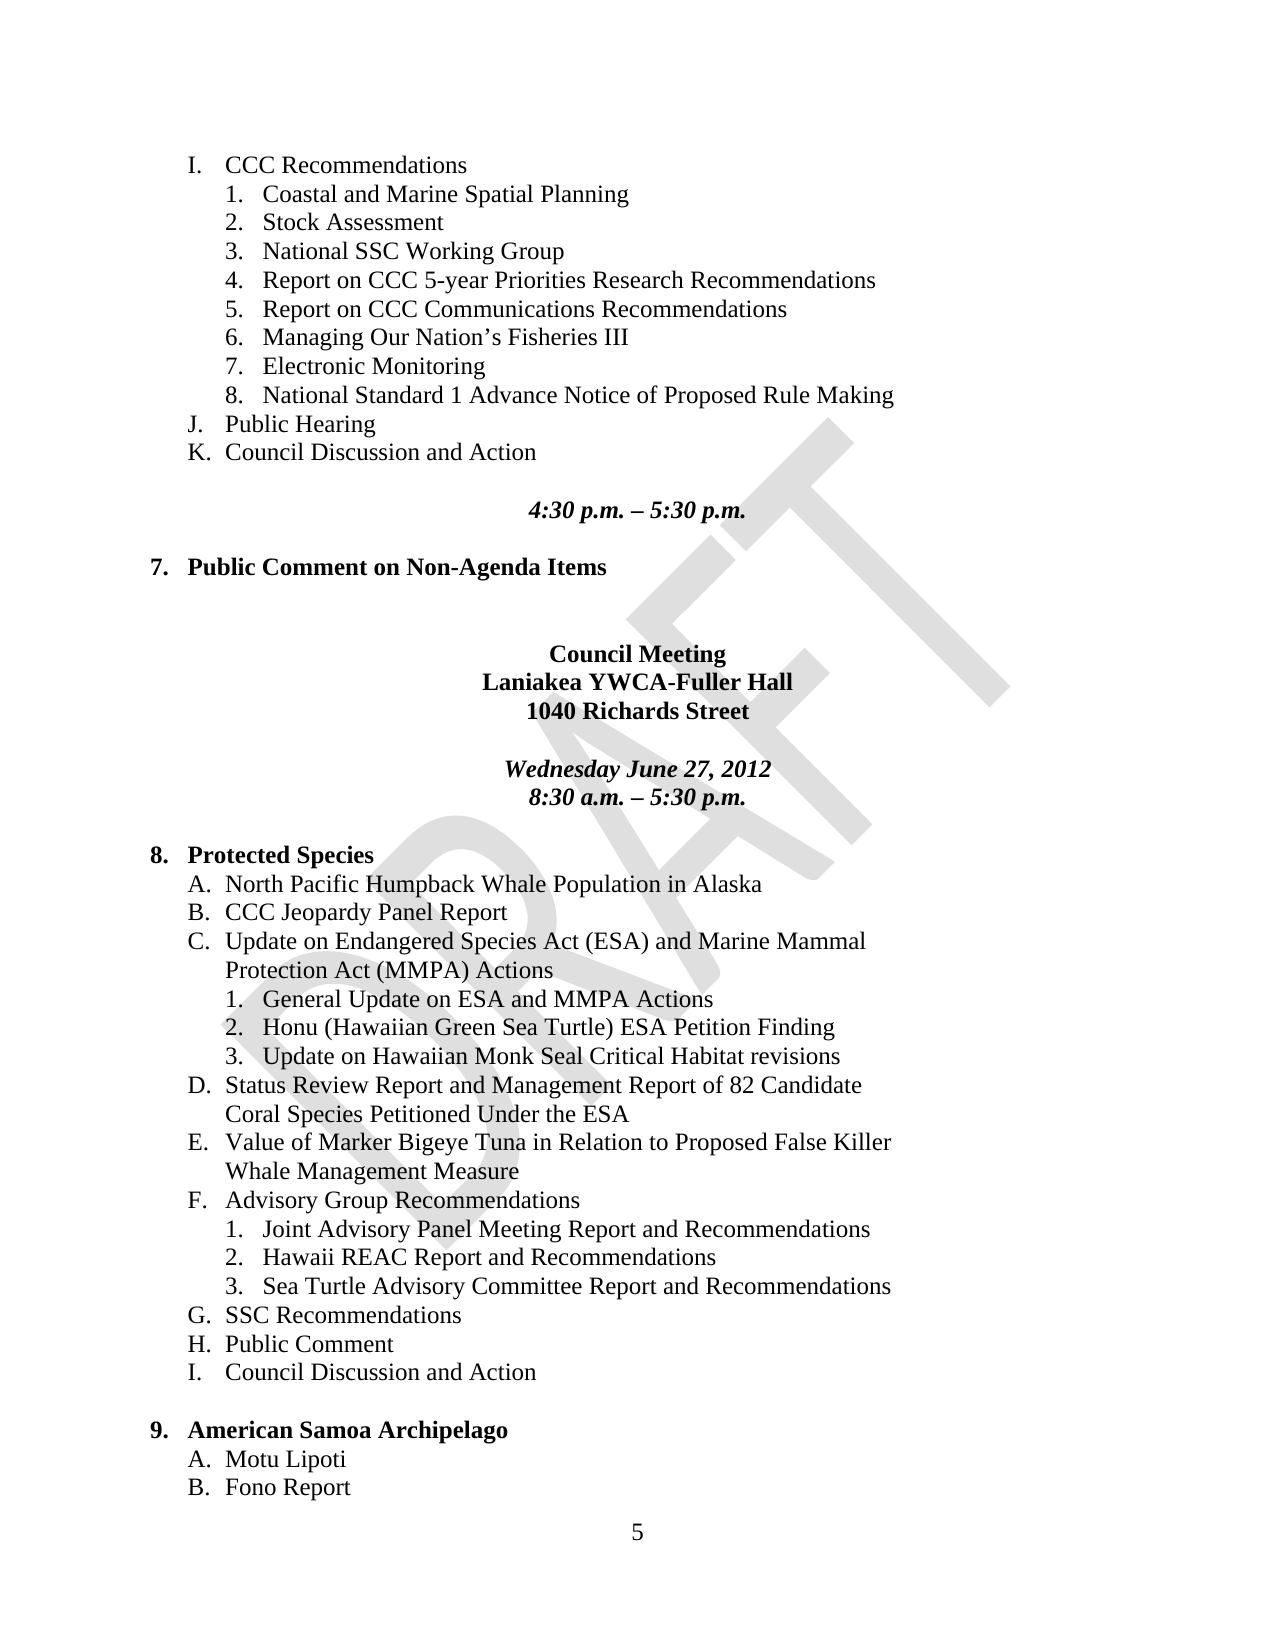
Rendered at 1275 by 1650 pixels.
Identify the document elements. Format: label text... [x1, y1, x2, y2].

list General Update on ESA and MMPA Actions [225, 984, 1125, 1012]
list Stock Assessment [225, 207, 1125, 236]
list Value of Marker Bigeye Tuna in Relation to Proposed False Killer [187, 1127, 1125, 1156]
list CCC Recommendations [187, 150, 1125, 179]
list CCC Jeopardy Panel Report [187, 897, 1125, 926]
list Public Hearing [187, 409, 1125, 437]
list Status Review Report and Management Report of 82 Candidate Coral Species Petitioned Under the ESA [187, 1070, 1125, 1127]
list Fono Report [187, 1472, 1125, 1501]
list Electronic Monitoring [225, 351, 1125, 380]
text Council Meeting [150, 639, 1125, 667]
list National Standard 1 Advance Notice of Proposed Rule Making [225, 380, 1125, 409]
list North Pacific Humpback Whale Population in Alaska [187, 869, 1125, 897]
list National SSC Working Group [225, 236, 1125, 265]
text Wednesday June 27, 2012 [150, 754, 1125, 782]
list Protected Species [150, 840, 1125, 869]
list Motu Lipoti [187, 1444, 1125, 1472]
list Council Discussion and Action [187, 437, 1125, 466]
text 8:30 a.m. – 5:30 p.m. [150, 782, 1125, 811]
list Public Comment [187, 1329, 1125, 1357]
list Hawaii REAC Report and Recommendations [225, 1242, 1125, 1271]
list Coastal and Marine Spatial Planning [225, 179, 1125, 207]
list Report on CCC Communications Recommendations [225, 294, 1125, 322]
list Advisory Group Recommendations [187, 1185, 1125, 1214]
list Update on Hawaiian Monk Seal Critical Habitat revisions [225, 1041, 1125, 1070]
list Report on CCC 5-year Priorities Research Recommendations [225, 265, 1125, 294]
list SSC Recommendations [187, 1300, 1125, 1329]
text 4:30 p.m. – 5:30 p.m. [150, 495, 1125, 524]
list Council Discussion and Action [187, 1357, 1125, 1386]
list Joint Advisory Panel Meeting Report and Recommendations [225, 1214, 1125, 1242]
list Managing Our Nation’s Fisheries III [225, 322, 1125, 351]
list Update on Endangered Species Act (ESA) and Marine Mammal Protection Act (MMPA) Actions [187, 926, 1125, 984]
text Laniakea YWCA-Fuller Hall [150, 667, 1125, 696]
text Whale Management Measure [225, 1156, 1125, 1185]
list American Samoa Archipelago [150, 1415, 1125, 1444]
list Public Comment on Non-Agenda Items [150, 552, 1125, 581]
list Honu (Hawaiian Green Sea Turtle) ESA Petition Finding [225, 1012, 1125, 1041]
list Sea Turtle Advisory Committee Report and Recommendations [225, 1271, 1125, 1300]
text 1040 Richards Street [150, 696, 1125, 725]
